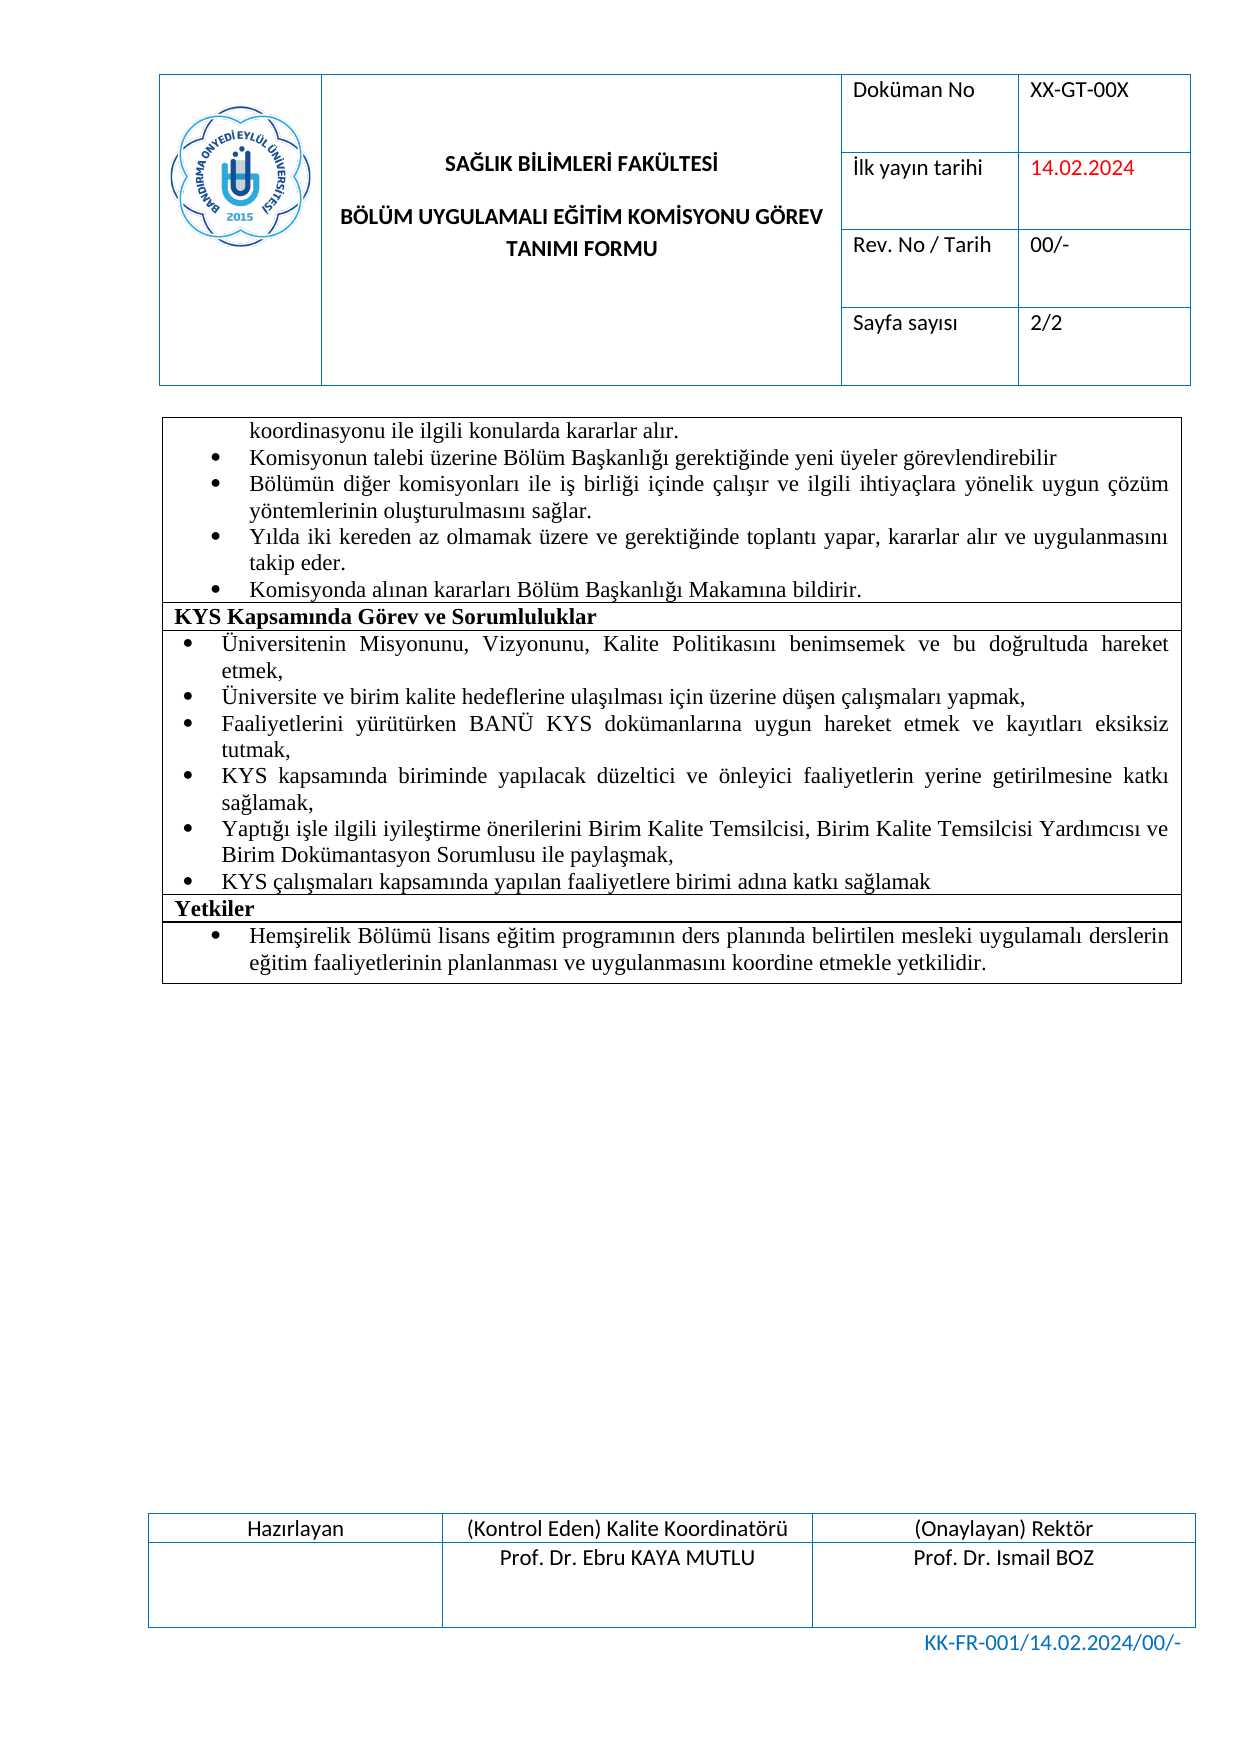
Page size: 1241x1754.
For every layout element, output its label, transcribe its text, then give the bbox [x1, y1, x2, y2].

picture [170, 106, 311, 247]
table_cell Hemşirelik Bölümü lisans eğitim programının ders planında belirtilen mesleki uygulamalı derslerin eğitim faaliyetlerinin planlanması ve uygulanmasını koordine etmekle yetkilidir. [163, 923, 1181, 983]
table_cell Üniversitenin Misyonunu, Vizyonunu, Kalite Politikasını benimsemek ve bu doğrultuda hareket etmek, Üniversite ve birim kalite hedeflerine ulaşılması için üzerine düşen çalışmaları yapmak, Faaliyetlerini yürütürken BANÜ KYS dokümanlarına uygun hareket etmek ve kayıtları eksiksiz tutmak, KYS kapsamında biriminde yapılacak düzeltici ve önleyici faaliyetlerin yerine getirilmesine katkı sağlamak, Yaptığı işle ilgili iyileştirme önerilerini Birim Kalite Temsilcisi, Birim Kalite Temsilcisi Yardımcısı ve Birim Dokümantasyon Sorumlusu ile paylaşmak, KYS çalışmaları kapsamında yapılan faaliyetlere birimi adına katkı sağlamak [163, 631, 1181, 894]
table_cell Yetkiler [163, 895, 1181, 921]
table_cell KYS Kapsamında Görev ve Sorumluluklar [163, 603, 1181, 629]
